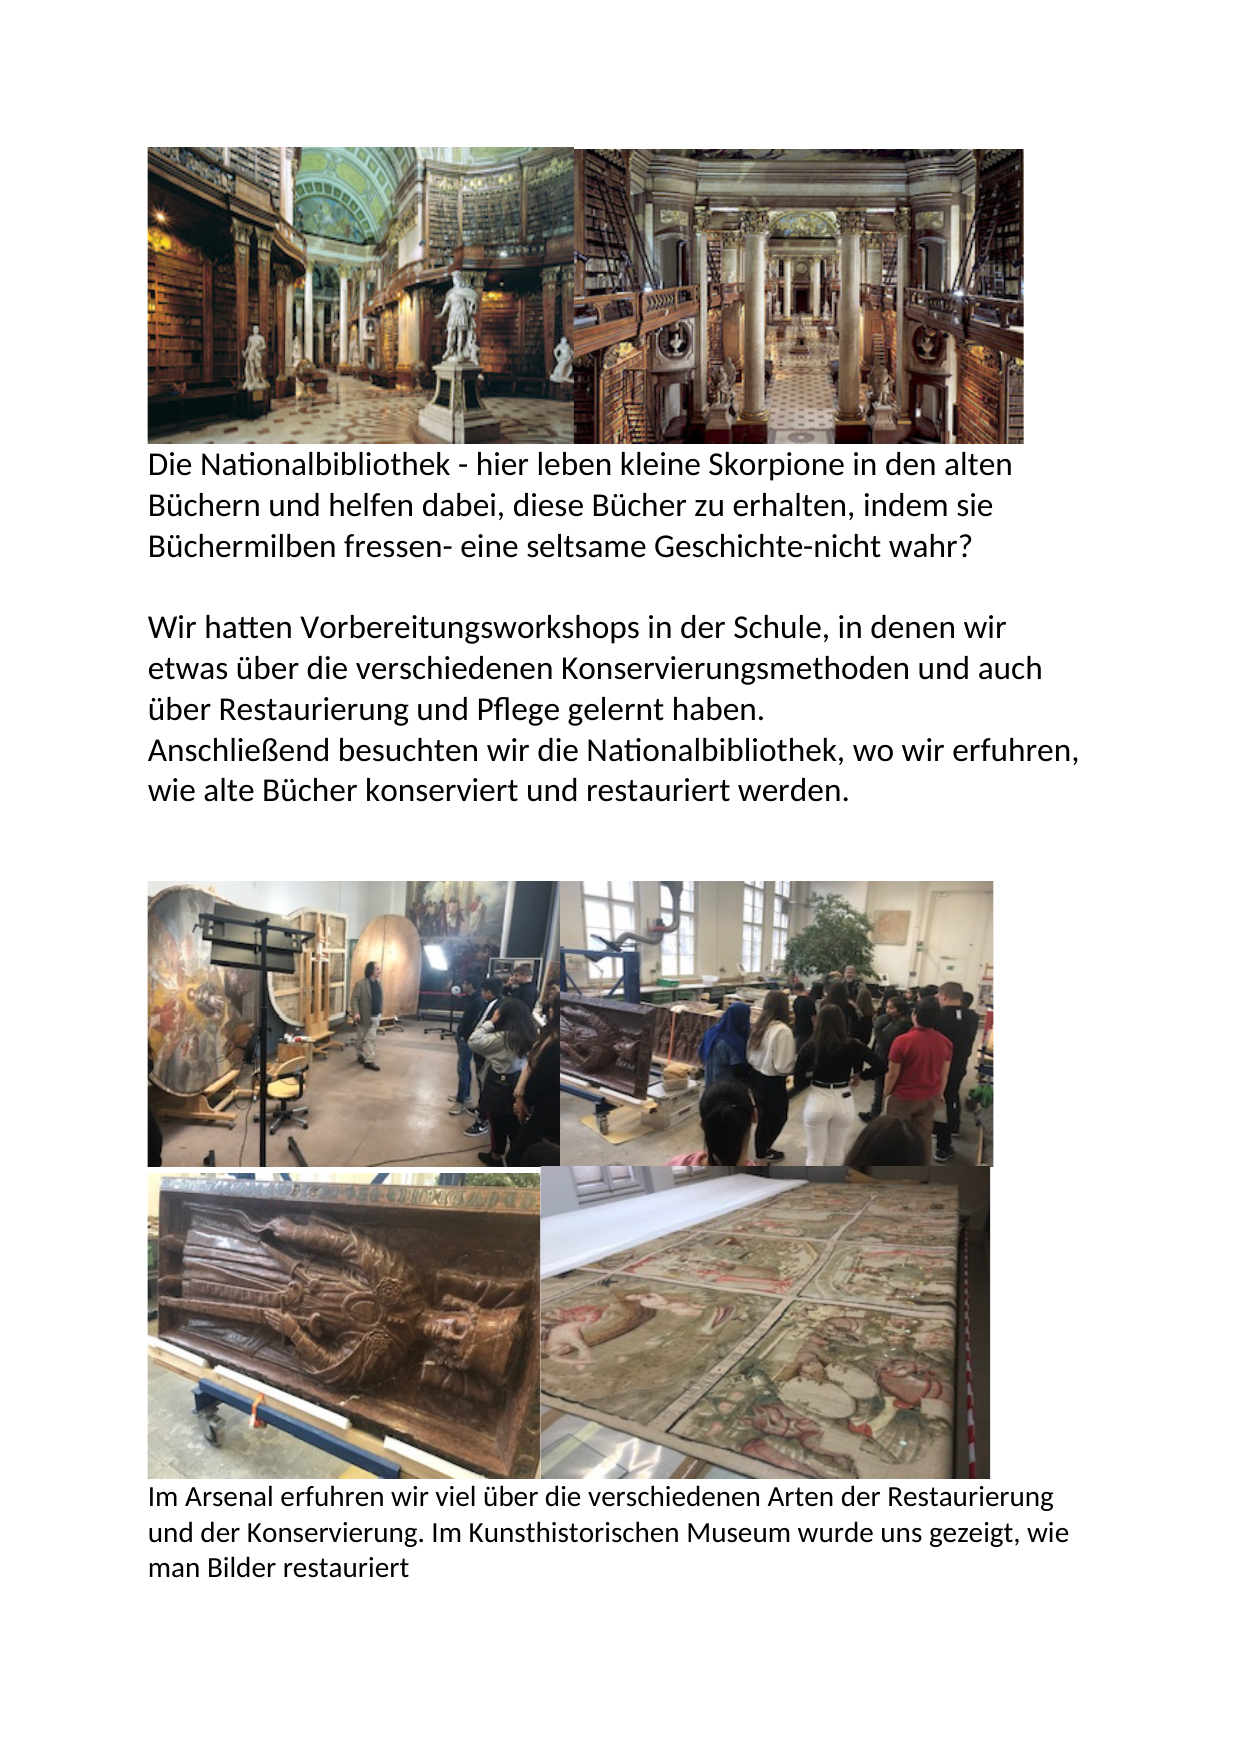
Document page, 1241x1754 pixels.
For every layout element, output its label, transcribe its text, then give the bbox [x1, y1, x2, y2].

text Anschließend besuchten wir die Nationalbibliothek, wo wir erfuhren, wie alte Bücher konserviert und restauriert werden. [148, 728, 1093, 810]
text Im Arsenal erfuhren wir viel über die verschiedenen Arten der Restaurierung und der Konservierung. Im Kunsthistorischen Museum wurde uns gezeigt, wie man Bilder restauriert [148, 1478, 1093, 1585]
picture [147, 881, 994, 1479]
text Wir hatten Vorbereitungsworkshops in der Schule, in denen wir etwas über die verschiedenen Konservierungsmethoden und auch über Restaurierung und Pflege gelernt haben. [148, 606, 1093, 728]
picture [147, 147, 1024, 444]
